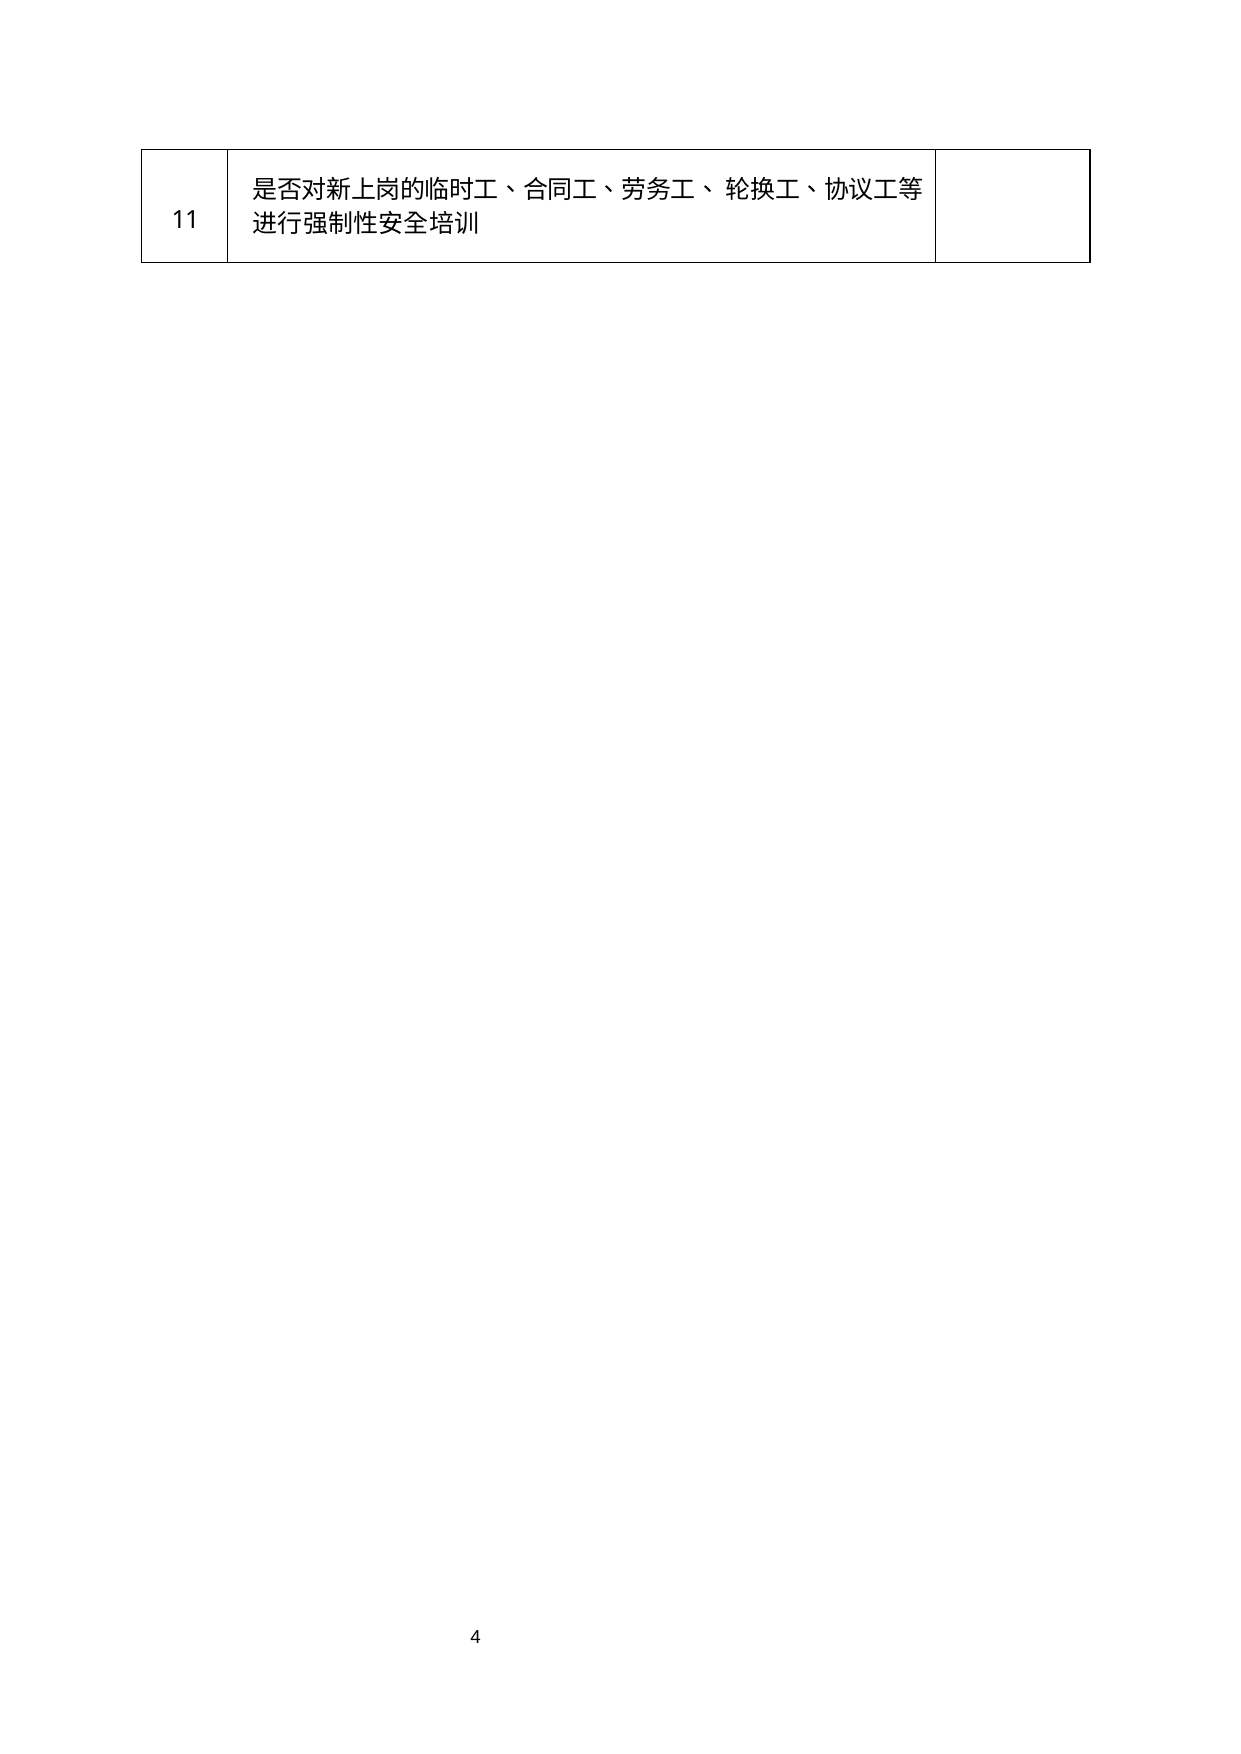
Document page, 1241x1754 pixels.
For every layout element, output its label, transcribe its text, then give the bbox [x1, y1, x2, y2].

table_cell 11 [142, 150, 227, 262]
table_cell [936, 150, 1089, 262]
table_cell 是否对新上岗的临时工、合同工、劳务工、 轮换工、协议工等进行强制性安全培训 [228, 150, 935, 262]
